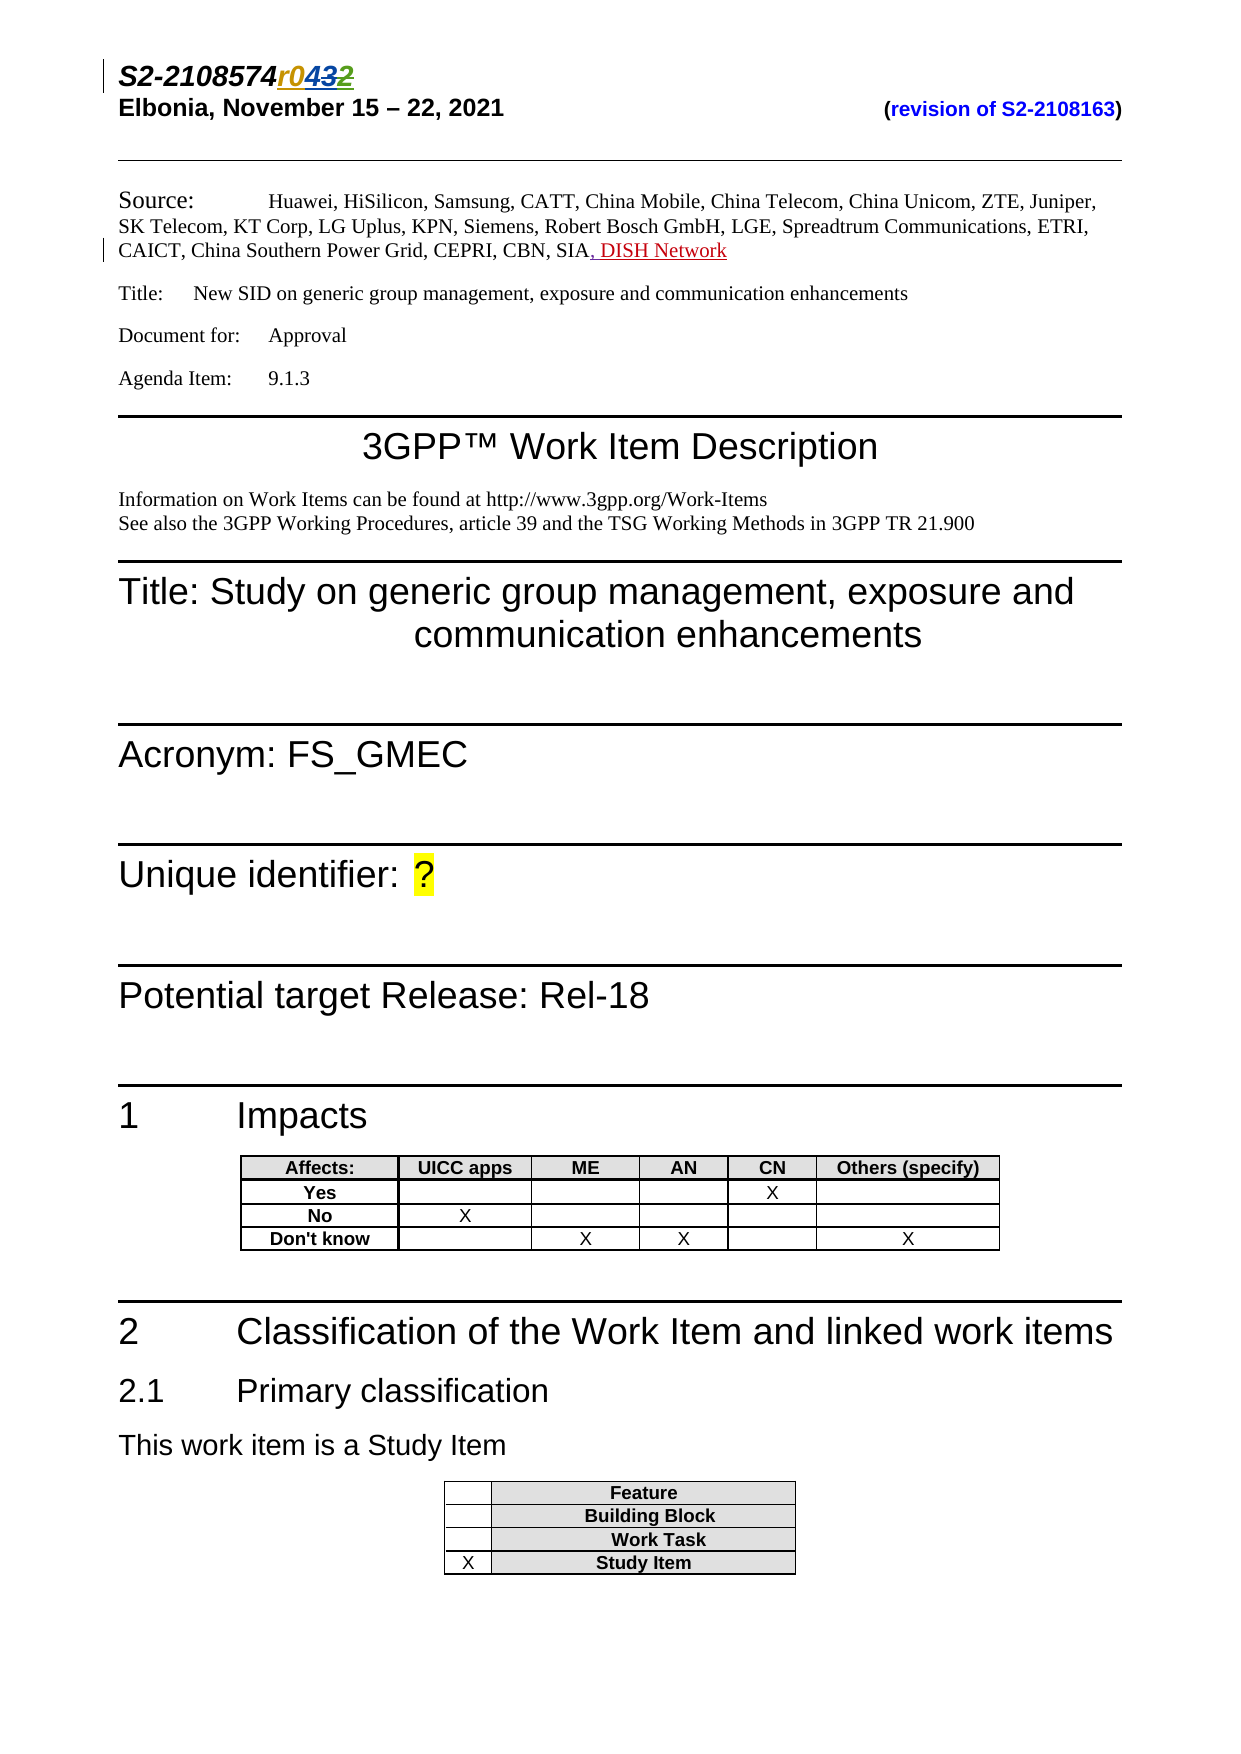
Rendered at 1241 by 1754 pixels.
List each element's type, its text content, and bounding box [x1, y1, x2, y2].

subtitle 2.1 Primary classification [118, 1371, 1122, 1409]
subtitle Title: Study on generic group management, exposure and communication enhancements [118, 563, 1122, 655]
table_cell [640, 1181, 727, 1203]
subtitle This work item is a Study Item [118, 1428, 1122, 1462]
table_cell [400, 1228, 531, 1249]
table_cell [817, 1181, 999, 1203]
subtitle 2 Classification of the Work Item and linked work items [118, 1303, 1122, 1352]
text Title: New SID on generic group management, exposure and communication enhancements [118, 281, 1122, 304]
table_cell [729, 1228, 816, 1249]
table_cell Don't know [242, 1228, 397, 1249]
table_cell Yes [242, 1181, 397, 1203]
table_cell X [817, 1228, 999, 1249]
table_header [445, 1482, 491, 1504]
table_cell Building Block [492, 1505, 795, 1527]
table_cell [640, 1205, 727, 1226]
subtitle Unique identifier: ? [118, 846, 1122, 896]
table_header AN [640, 1157, 727, 1178]
table_cell Study Item [492, 1552, 795, 1573]
table_header UICC apps [400, 1157, 531, 1178]
subtitle 1 Impacts [118, 1087, 1122, 1136]
text Agenda Item: 9.1.3 [118, 366, 1122, 390]
table_header CN [729, 1157, 816, 1178]
table_cell [532, 1181, 639, 1203]
table_cell X [640, 1228, 727, 1249]
text Source: Huawei, HiSilicon, Samsung, CATT, China Mobile, China Telecom, China Unicom, ZTE, Juniper, SK Telecom, KT Corp, LG Uplus, KPN, Siemens, Robert Bosch GmbH, LGE, Spreadtrum Communications, ETRI, CAICT, China Southern Power Grid, CEPRI, CBN, SIA [118, 185, 1122, 262]
table_header Others (specify) [817, 1157, 999, 1178]
text Elbonia, November 15 – 22, 2021 (revision of S2-2108163) [118, 93, 1122, 121]
table_cell X [729, 1181, 816, 1203]
table_cell X [400, 1205, 531, 1226]
text Document for: Approval [118, 323, 1122, 347]
table_cell [729, 1205, 816, 1226]
subtitle Potential target Release: Rel-18 [118, 967, 1122, 1016]
text 3GPP TSG-WG SA2 Meeting #148E e-meeting S2-2108574 [118, 59, 1122, 93]
table_cell No [242, 1205, 397, 1226]
text Information on Work Items can be found at http://www.3gpp.org/Work-Items See also the 3GPP Working Procedures, article 39 and the TSG Working Methods in 3GPP TR 21.900 [118, 486, 1122, 534]
table_header ME [532, 1157, 639, 1178]
table_cell [817, 1205, 999, 1226]
table_cell X [532, 1228, 639, 1249]
table_cell [532, 1205, 639, 1226]
table_cell [400, 1181, 531, 1203]
subtitle Acronym: FS_GMEC [118, 726, 1122, 776]
table_cell [445, 1528, 491, 1550]
table_cell [445, 1505, 491, 1527]
table_header Affects: [242, 1157, 397, 1178]
subtitle 3GPP™ Work Item Description [118, 418, 1122, 468]
table_cell X [445, 1551, 491, 1573]
table_header Feature [492, 1482, 795, 1504]
table_cell Work Task [492, 1528, 795, 1550]
